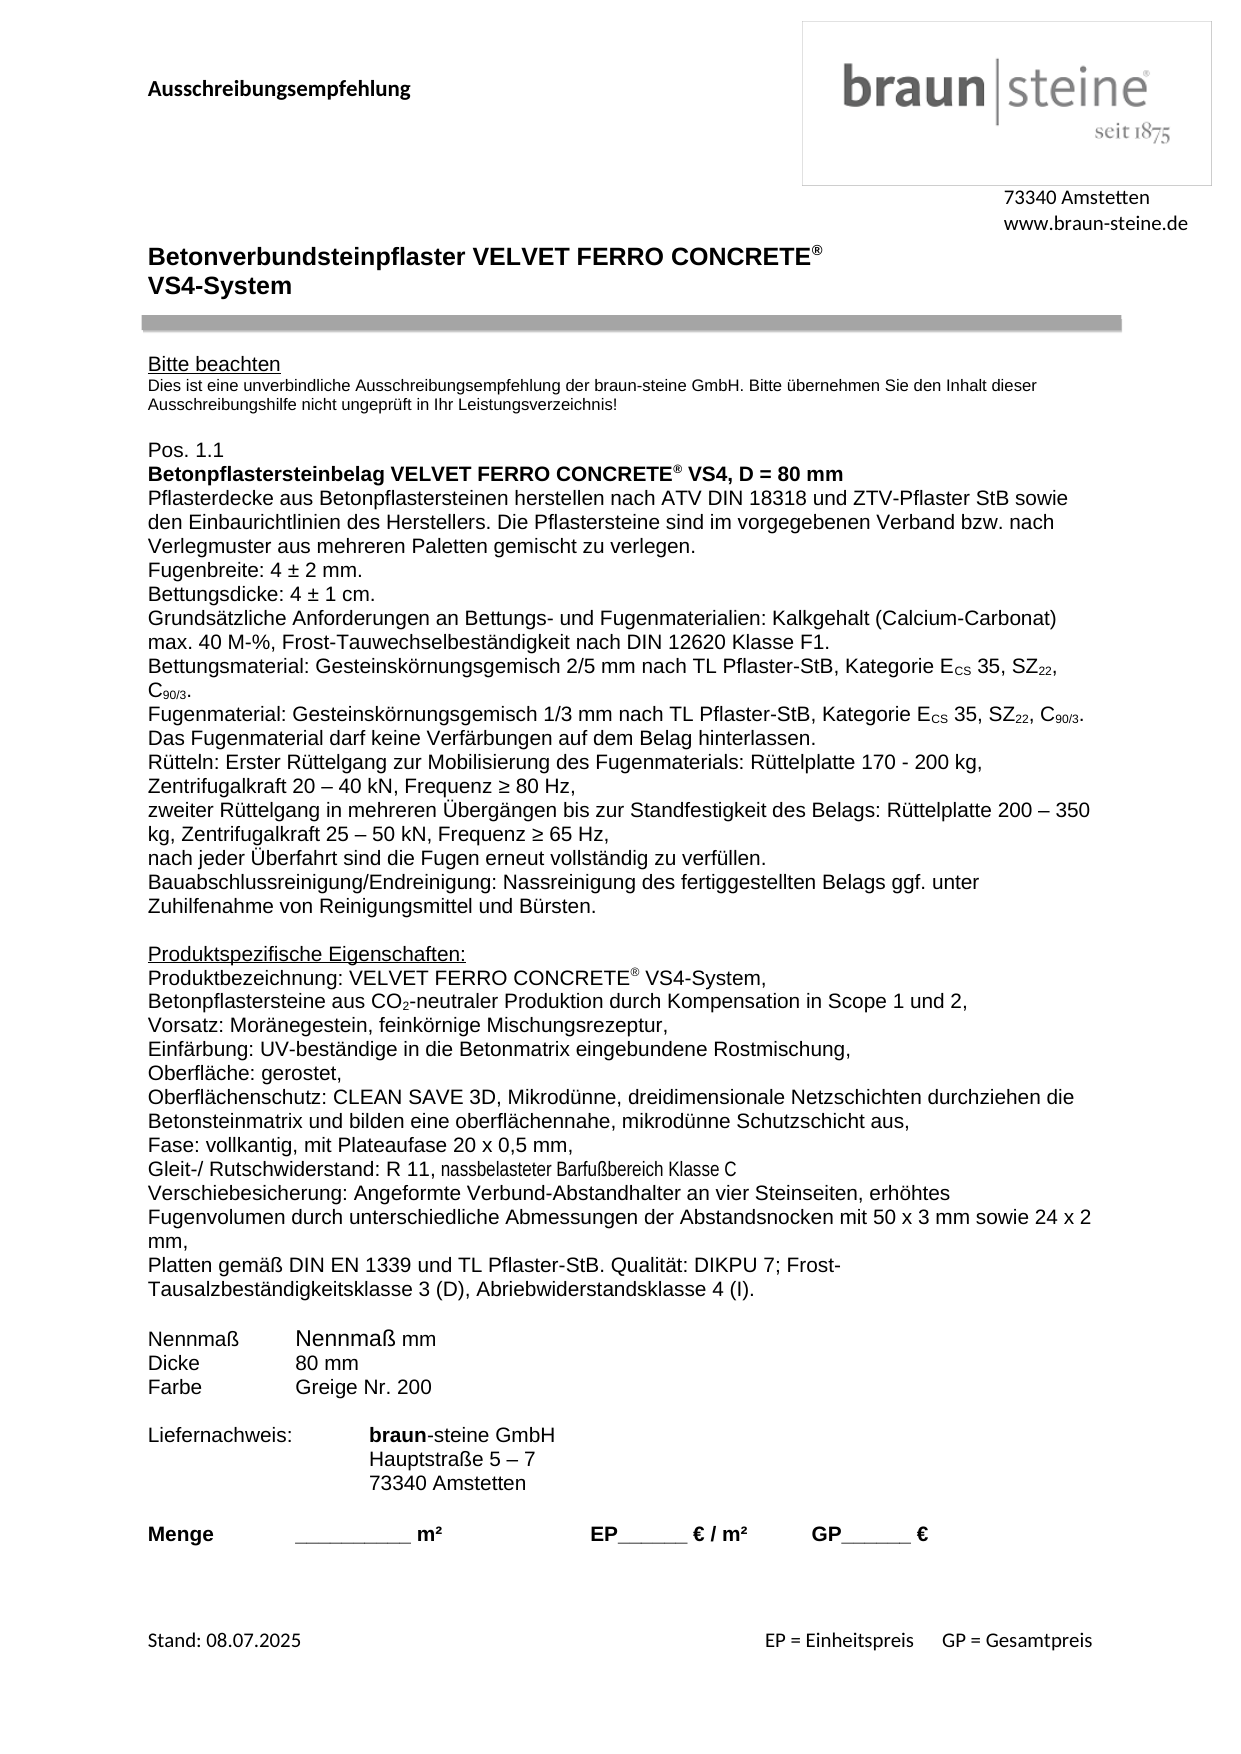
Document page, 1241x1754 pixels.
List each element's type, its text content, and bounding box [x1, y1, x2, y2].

text Bauabschlussreinigung/Endreinigung: Nassreinigung des fertiggestellten Belags ggf. unter Zuhilfenahme von Reinigungsmittel und Bürsten. [148, 869, 1093, 917]
text Gleit-/ Rutschwiderstand: R 11, nassbelasteter Barfußbereich Klasse C [148, 1157, 1093, 1181]
text Oberflächenschutz: CLEAN SAVE 3D, Mikrodünne, dreidimensionale Netzschichten durchziehen die Betonsteinmatrix und bilden eine oberflächennahe, mikrodünne Schutzschicht aus, [148, 1085, 1093, 1133]
text nach jeder Überfahrt sind die Fugen erneut vollständig zu verfüllen. [148, 846, 1093, 869]
text Pflasterdecke aus Betonpflastersteinen herstellen nach ATV DIN 18318 und ZTV-Pflaster StB sowie den Einbaurichtlinien des Herstellers. Die Pflastersteine sind im vorgegebenen Verband bzw. nach Verlegmuster aus mehreren Paletten gemischt zu verlegen. [148, 486, 1093, 558]
text Menge __________ m² EP______ € / m² GP______ € [148, 1521, 1093, 1545]
text Hauptstraße 5 – 7 [148, 1447, 1093, 1471]
text Betonpflastersteinbelag VELVET FERRO CONCRETE® VS4, D = 80 mm [148, 462, 1093, 486]
text Verschiebesicherung: Angeformte Verbund-Abstandhalter an vier Steinseiten, erhöhtes Fugenvolumen durch unterschiedliche Abmessungen der Abstandsnocken mit 50 x 3 mm sowie 24 x 2 mm, [148, 1181, 1093, 1253]
text 73340 Amstetten [148, 1471, 1093, 1495]
text Grundsätzliche Anforderungen an Bettungs- und Fugenmaterialien: Kalkgehalt (Calcium-Carbonat) max. 40 M-%, Frost-Tauwechselbeständigkeit nach DIN 12620 Klasse F1. [148, 606, 1093, 654]
text Fugenbreite: 4 ± 2 mm. [148, 558, 1093, 582]
text Pos. 1.1 [148, 438, 1093, 462]
text Vorsatz: Moränegestein, feinkörnige Mischungsrezeptur, [148, 1013, 1093, 1037]
text zweiter Rüttelgang in mehreren Übergängen bis zur Standfestigkeit des Belags: Rüttelplatte 200 – 350 kg, Zentrifugalkraft 25 – 50 kN, Frequenz ≥ 65 Hz, [148, 798, 1093, 846]
text Produktspezifische Eigenschaften: Produktbezeichnung: VELVET FERRO CONCRETE® VS4-System, [148, 941, 1093, 989]
text Liefernachweis: braun-steine GmbH [148, 1423, 1093, 1447]
text Dicke 80 mm [148, 1351, 1093, 1375]
text Farbe Greige Nr. 200 [148, 1375, 1093, 1399]
text Nennmaß mm [148, 1325, 1093, 1351]
text Fugenmaterial: Gesteinskörnungsgemisch 1/3 mm nach TL Pflaster-StB, Kategorie ECS 35, SZ22, C90/3. Das Fugenmaterial darf keine Verfärbungen auf dem Belag hinterlassen. [148, 702, 1093, 750]
picture [793, 12, 1218, 191]
text Fase: vollkantig, mit Plateaufase 20 x 0,5 mm, [148, 1133, 1093, 1157]
text Bitte beachten [148, 352, 1093, 376]
text und TL Pflaster-StB. Qualität: ; Frost-Tausalzbeständigkeitsklasse 3 (D), Abriebwiderstandsklasse 4 (I). [148, 1253, 1093, 1301]
text Einfärbung: UV-beständige in die Betonmatrix eingebundene Rostmischung, [148, 1037, 1093, 1061]
text Rütteln: Erster Rüttelgang zur Mobilisierung des Fugenmaterials: Rüttelplatte 170 - 200 kg, Zentrifugalkraft 20 – 40 kN, Frequenz ≥ 80 Hz, [148, 750, 1093, 798]
text Betonverbundsteinpflaster VELVET FERRO CONCRETE® [148, 242, 1093, 271]
text Betonpflastersteine aus CO2-neutraler Produktion durch Kompensation in Scope 1 und 2, [148, 989, 1093, 1013]
text Dies ist eine unverbindliche Ausschreibungsempfehlung der braun-steine GmbH. Bitte übernehmen Sie den Inhalt dieser Ausschreibungshilfe nicht ungeprüft in Ihr Leistungsverzeichnis! [148, 376, 1093, 414]
text Oberfläche: gerostet, [148, 1061, 1093, 1085]
text Bettungsdicke: 4 ± 1 cm. [148, 582, 1093, 606]
text Bettungsmaterial: Gesteinskörnungsgemisch 2/5 mm nach TL Pflaster-StB, Kategorie ECS 35, SZ22, C90/3. [148, 654, 1093, 702]
text VS4-System [148, 271, 1093, 299]
